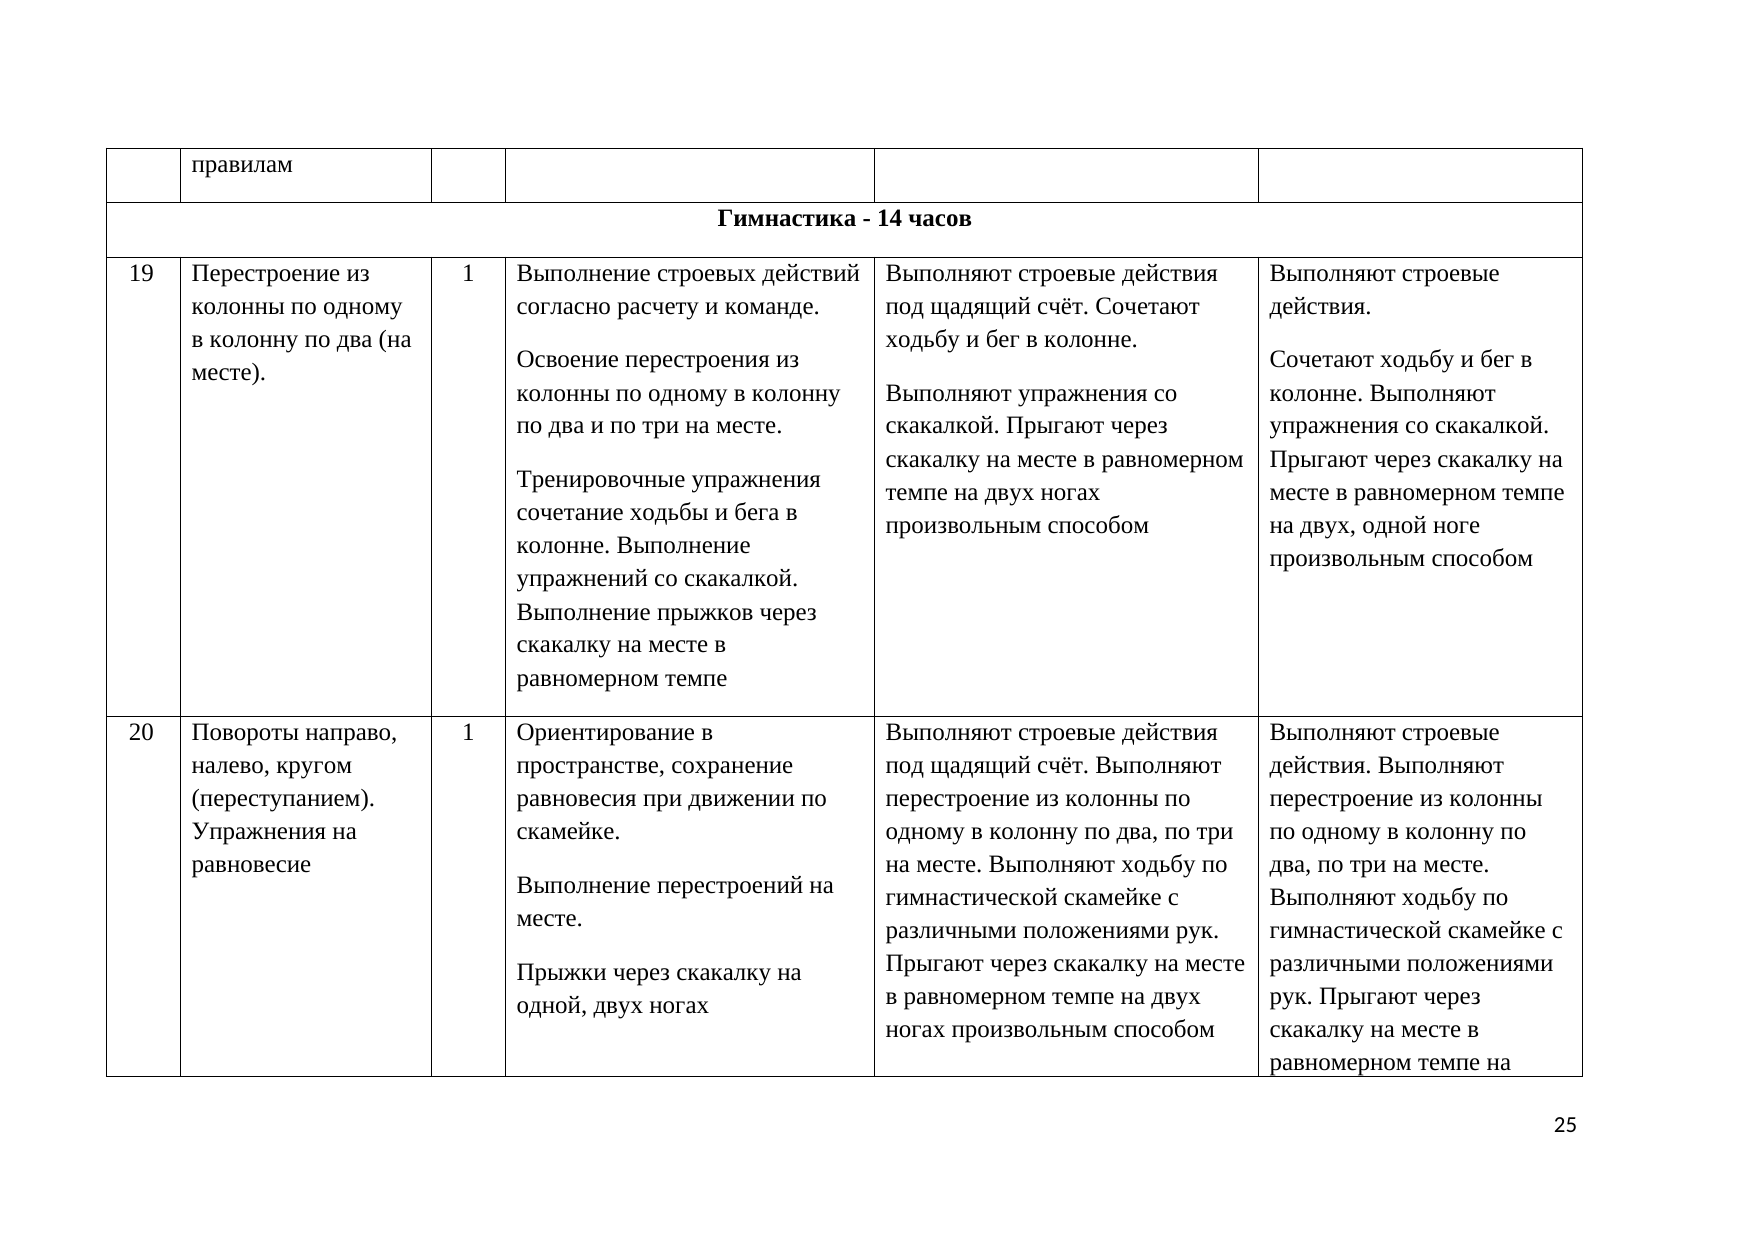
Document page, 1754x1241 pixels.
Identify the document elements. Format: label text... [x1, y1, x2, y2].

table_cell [181, 717, 431, 1076]
table_cell 1 [432, 149, 505, 202]
table_cell 18 [107, 149, 180, 202]
table_cell Выполняют строевые действия. Сочетают ходьбу и бег в колонне. Выполняют упражнения со скакалкой. Прыгают через скакалку на месте в равномерном темпе на двух, одной ноге произвольным способом [1259, 258, 1582, 716]
table_cell Гимнастика - 14 часов [107, 203, 1582, 257]
table_cell 1 [432, 258, 505, 716]
table_cell Выполнение строевых действий согласно расчету и команде. Освоение перестроения из колонны по одному в колонну по два и по три на месте. Тренировочные упражнения сочетание ходьбы и бега в колонне. Выполнение упражнений со скакалкой. Выполнение прыжков через скакалку на месте в равномерном темпе [506, 258, 874, 716]
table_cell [1259, 717, 1582, 1076]
table_cell 20 [107, 717, 180, 1076]
table_cell 19 [107, 258, 180, 716]
table_cell 1 [432, 717, 505, 1076]
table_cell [181, 149, 431, 202]
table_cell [506, 717, 874, 1076]
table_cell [875, 717, 1258, 1076]
table_cell Выполняют строевые действия под щадящий счёт. Сочетают ходьбу и бег в колонне. Выполняют упражнения со скакалкой. Прыгают через скакалку на месте в равномерном темпе на двух ногах произвольным способом [875, 258, 1258, 716]
table_cell Перестроение из колонны по одному в колонну по два (на месте). [181, 258, 431, 716]
